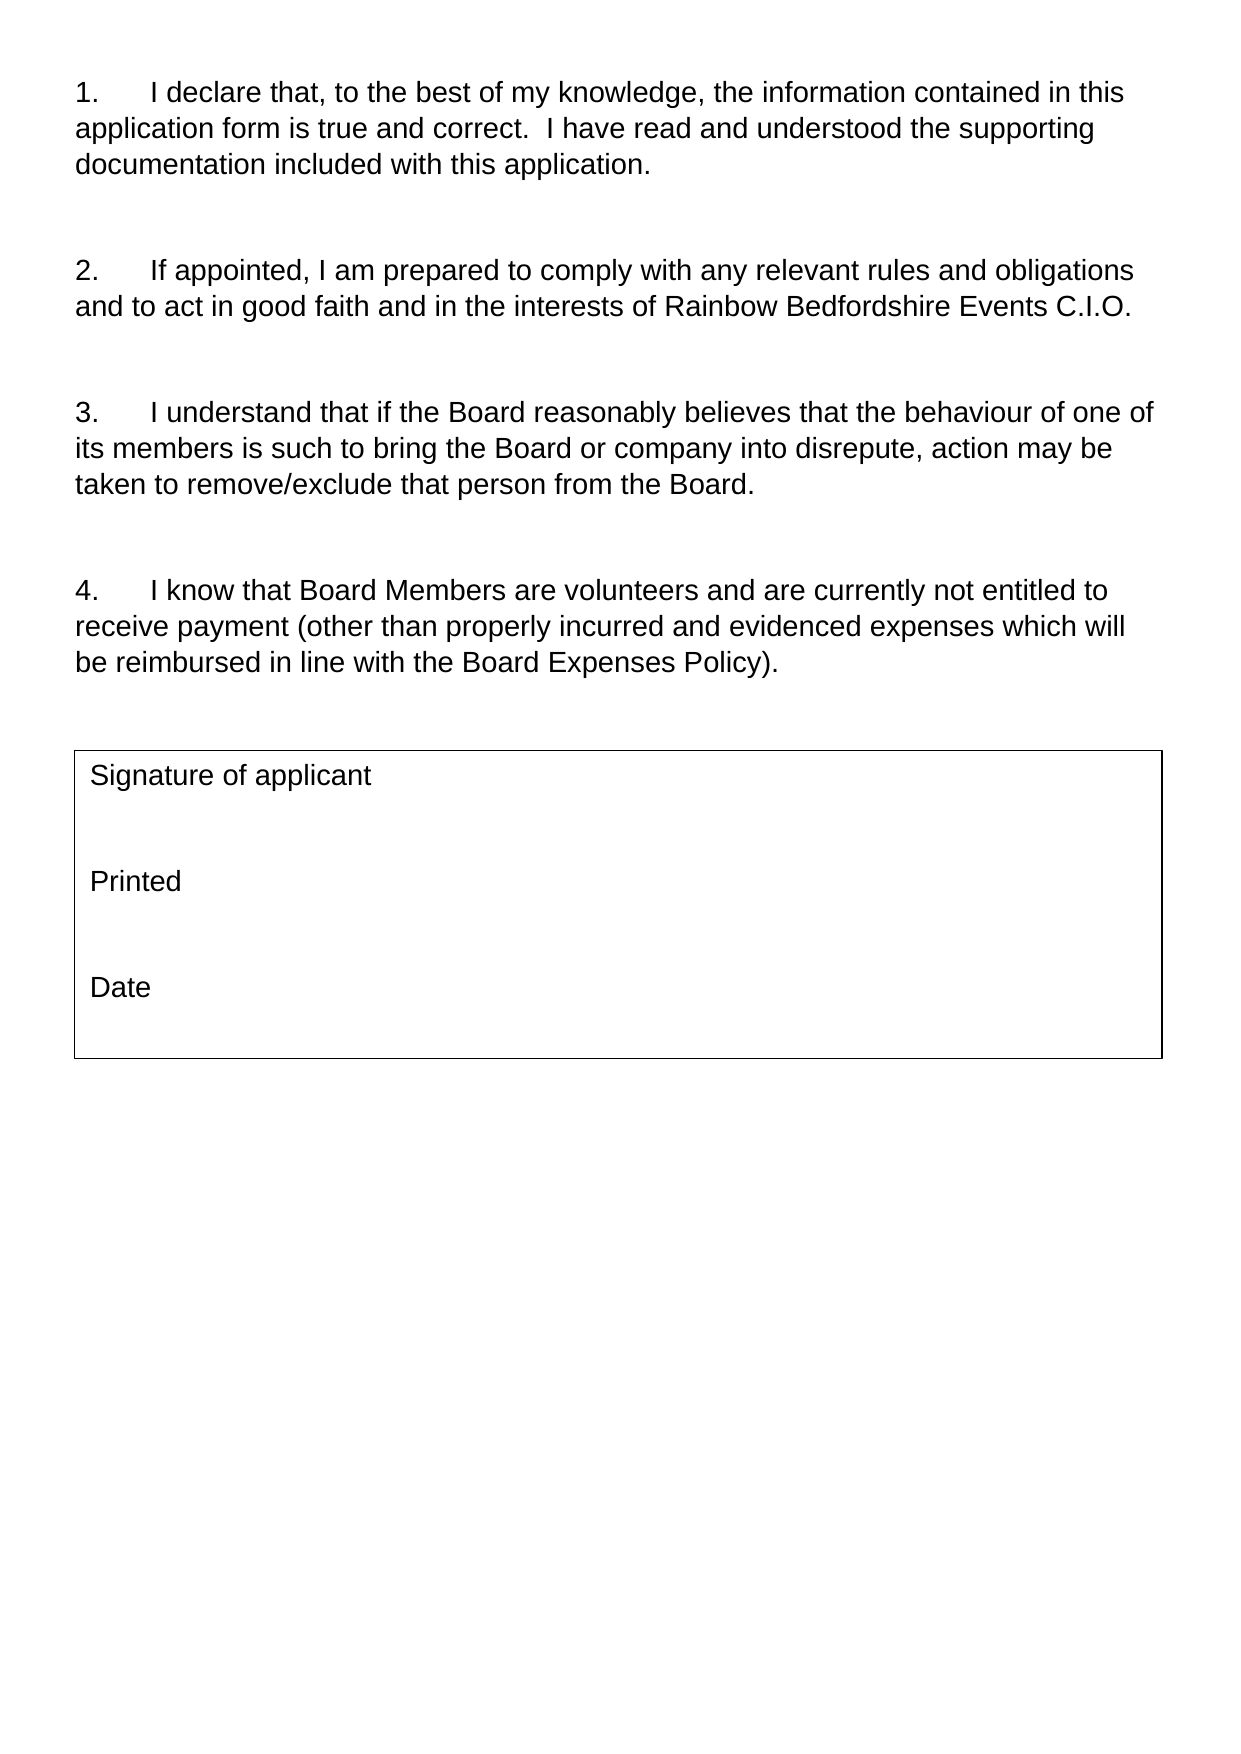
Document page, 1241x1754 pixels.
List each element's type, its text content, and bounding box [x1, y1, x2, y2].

text 3. I understand that if the Board reasonably believes that the behaviour of one of its members is such to bring the Board or company into disrepute, action may be taken to remove/exclude that person from the Board. [75, 395, 1165, 501]
text 1. I declare that, to the best of my knowledge, the information contained in this application form is true and correct. I have read and understood the supporting documentation included with this application. [75, 75, 1165, 181]
text 4. I know that Board Members are volunteers and are currently not entitled to receive payment (other than properly incurred and evidenced expenses which will be reimbursed in line with the Board Expenses Policy). [75, 573, 1165, 678]
text 2. If appointed, I am prepared to comply with any relevant rules and obligations and to act in good faith and in the interests of Rainbow Bedfordshire Events C.I.O. [75, 253, 1165, 323]
